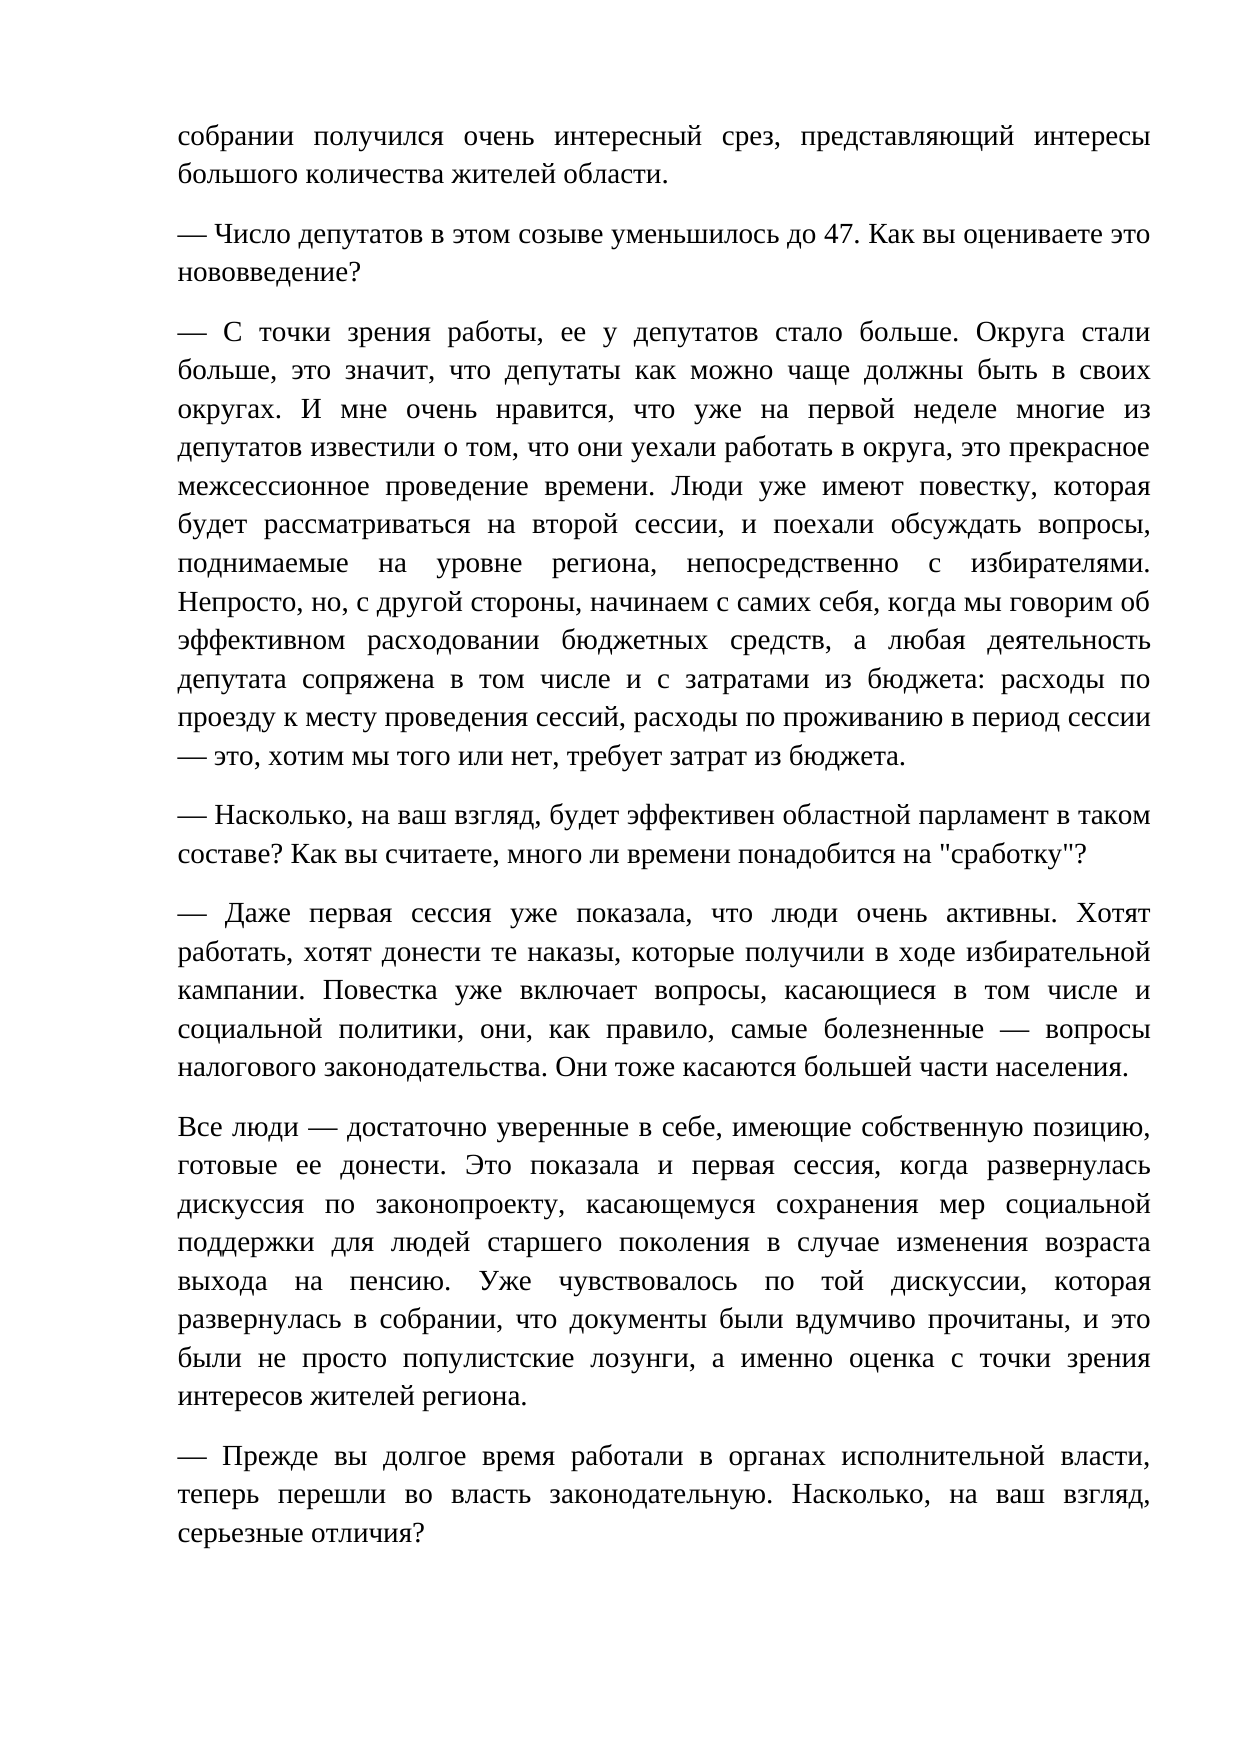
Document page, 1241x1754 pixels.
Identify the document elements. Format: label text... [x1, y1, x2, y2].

text — С точки зрения работы, ее у депутатов стало больше. Округа стали больше, это значит, что депутаты как можно чаще должны быть в своих округах. И мне очень нравится, что уже на первой неделе многие из депутатов известили о том, что они уехали работать в округа, это прекрасное межсессионное проведение времени. Люди уже имеют повестку, которая будет рассматриваться на второй сессии, и поехали обсуждать вопросы, поднимаемые на уровне региона, непосредственно с избирателями. Непросто, но, с другой стороны, начинаем с самих себя, когда мы говорим об эффективном расходовании бюджетных средств, а любая деятельность депутата сопряжена в том числе и с затратами из бюджета: расходы по проезду к месту проведения сессий, расходы по проживанию в период сессии — это, хотим мы того или нет, требует затрат из бюджета. [177, 314, 1152, 771]
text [177, 118, 1152, 190]
text — Число депутатов в этом созыве уменьшилось до 47. Как вы оцениваете это нововведение? [177, 216, 1152, 288]
text Все люди — достаточно уверенные в себе, имеющие собственную позицию, готовые ее донести. Это показала и первая сессия, когда развернулась дискуссия по законопроекту, касающемуся сохранения мер социальной поддержки для людей старшего поколения в случае изменения возраста выхода на пенсию. Уже чувствовалось по той дискуссии, которая развернулась в собрании, что документы были вдумчиво прочитаны, и это были не просто популистские лозунги, а именно оценка с точки зрения интересов жителей региона. [177, 1109, 1152, 1412]
text — Насколько, на ваш взгляд, будет эффективен областной парламент в таком составе? Как вы считаете, много ли времени понадобится на "сработку"? [177, 797, 1152, 869]
text — Даже первая сессия уже показала, что люди очень активны. Хотят работать, хотят донести те наказы, которые получили в ходе избирательной кампании. Повестка уже включает вопросы, касающиеся в том числе и социальной политики, они, как правило, самые болезненные — вопросы налогового законодательства. Они тоже касаются большей части населения. [177, 895, 1152, 1083]
text — Прежде вы долгое время работали в органах исполнительной власти, теперь перешли во власть законодательную. Насколько, на ваш взгляд, серьезные отличия? [177, 1438, 1152, 1548]
